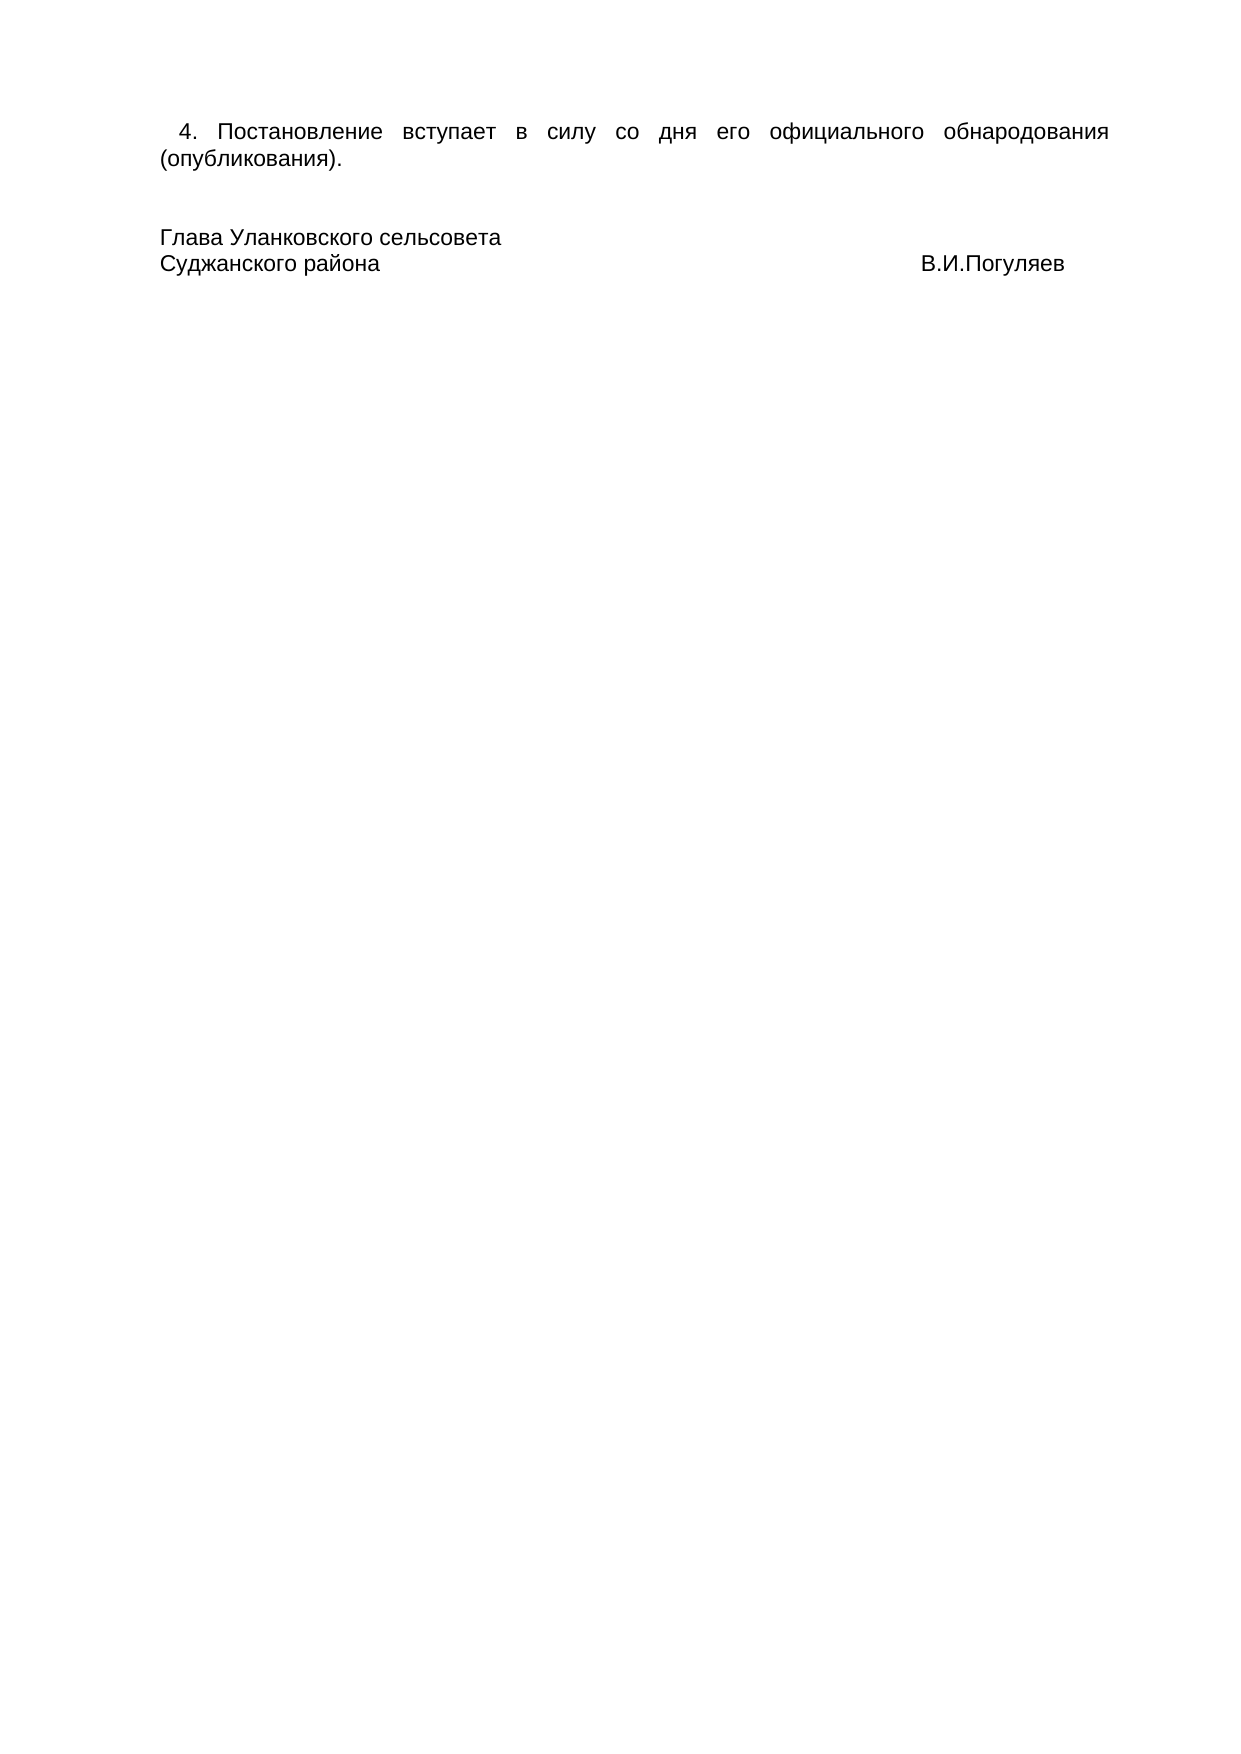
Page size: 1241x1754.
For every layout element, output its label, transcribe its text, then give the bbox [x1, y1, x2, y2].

text Глава Уланковского сельсовета [159, 223, 1110, 250]
text 4. Постановление вступает в силу со дня его официального обнародования (опубликования). [159, 118, 1110, 171]
text Суджанского района В.И.Погуляев [159, 250, 1110, 276]
